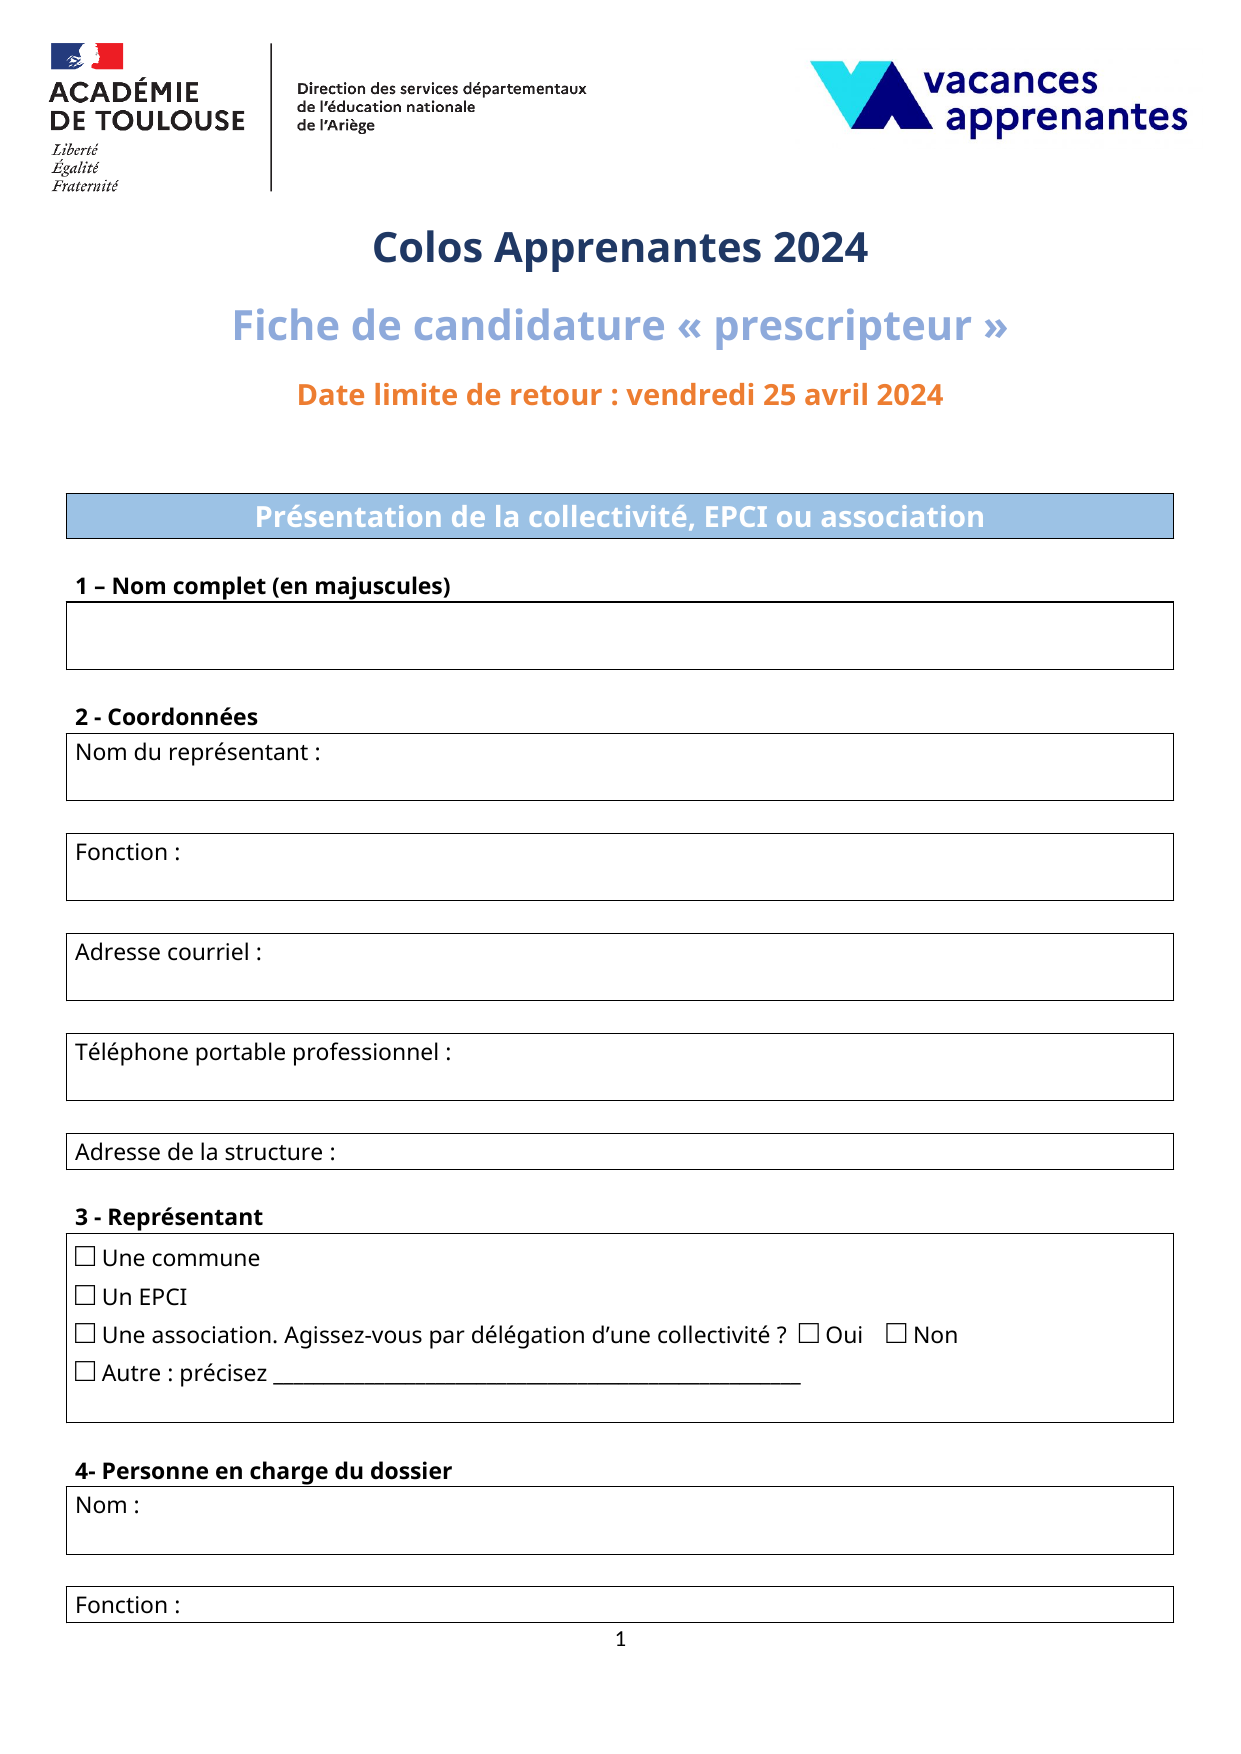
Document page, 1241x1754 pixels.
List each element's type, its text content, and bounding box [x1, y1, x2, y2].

picture [25, 17, 612, 217]
text Fonction : [67, 834, 1173, 867]
text Présentation de la collectivité, EPCI ou association [67, 494, 1173, 538]
text □ Un EPCI [75, 1274, 1165, 1312]
text □ Une association. Agissez-vous par délégation d’une collectivité ? □ Oui □ Non [75, 1312, 1165, 1351]
text Fiche de candidature « prescripteur » [75, 296, 1165, 353]
text Colos Apprenantes 2024 [75, 218, 1165, 275]
text Adresse courriel : [67, 934, 1173, 967]
text Adresse de la structure : [67, 1134, 1173, 1169]
picture [795, 40, 1203, 149]
text □ Autre : précisez ____________________________________________________ [75, 1351, 1165, 1389]
text Date limite de retour : vendredi 25 avril 2024 [75, 374, 1165, 414]
text Téléphone portable professionnel : [67, 1034, 1173, 1067]
text Nom : [67, 1487, 1173, 1520]
text □ Une commune [67, 1234, 1173, 1274]
text Nom du représentant : [67, 734, 1173, 767]
text 2 - Coordonnées [75, 701, 1165, 733]
text 4- Personne en charge du dossier [75, 1455, 1165, 1486]
text 3 - Représentant [75, 1170, 1165, 1233]
text 1 – Nom complet (en majuscules) [75, 570, 1165, 601]
text Fonction : [67, 1587, 1173, 1622]
